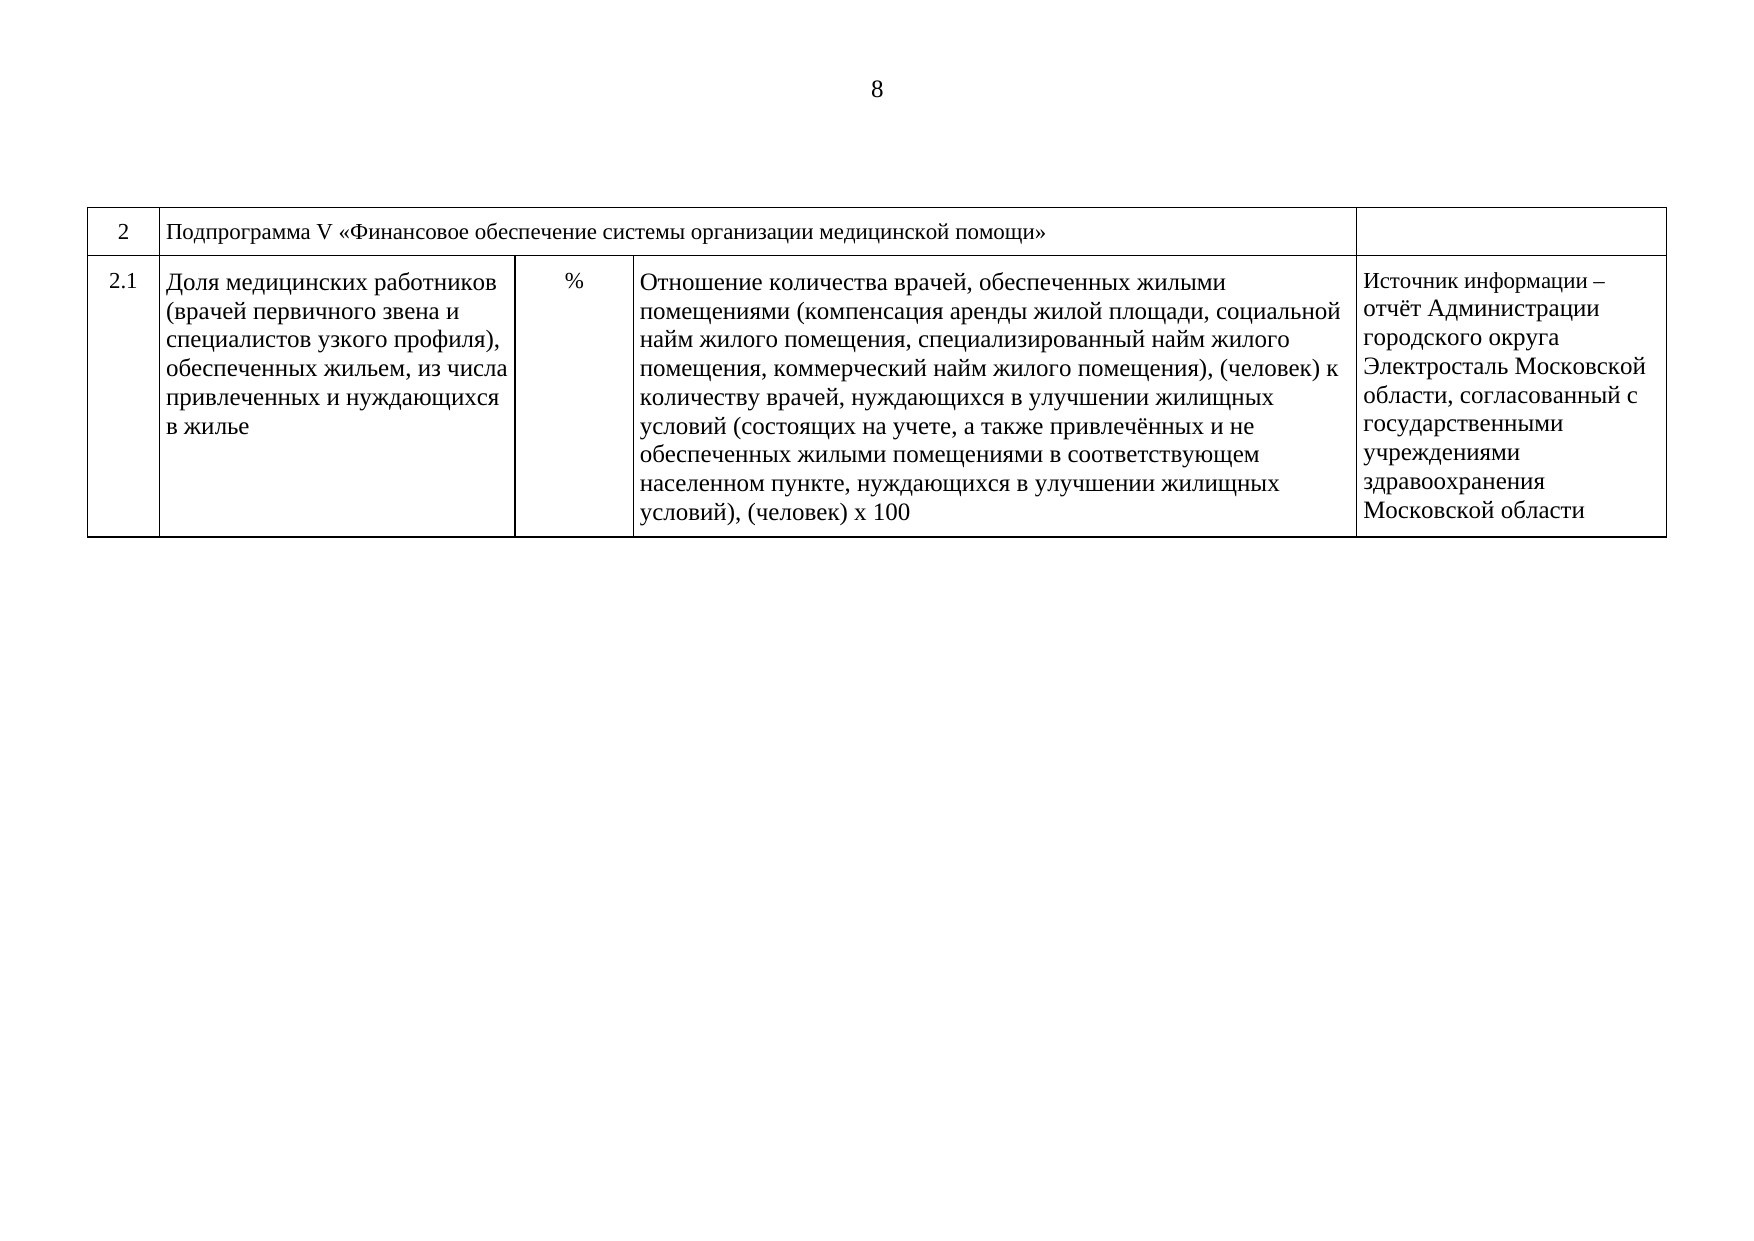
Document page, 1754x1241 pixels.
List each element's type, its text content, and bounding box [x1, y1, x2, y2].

table_cell Доля медицинских работников (врачей первичного звена и специалистов узкого профиля), обеспеченных жильем, из числа привлеченных и нуждающихся в жилье [160, 256, 514, 536]
table_cell 2.1 [88, 256, 159, 536]
table_cell Отношение количества врачей, обеспеченных жилыми помещениями (компенсация аренды жилой площади, социальной найм жилого помещения, специализированный найм жилого помещения, коммерческий найм жилого помещения), (человек) к количеству врачей, нуждающихся в улучшении жилищных условий (состоящих на учете, а также привлечённых и не обеспеченных жилыми помещениями в соответствующем населенном пункте, нуждающихся в улучшении жилищных условий), (человек) х 100 [634, 256, 1356, 536]
table_cell [1357, 208, 1666, 255]
table_cell Источник информации – отчёт Администрации городского округа Электросталь Московской области, согласованный с государственными учреждениями здравоохранения Московской области [1357, 256, 1666, 536]
table_cell Подпрограмма V «Финансовое обеспечение системы организации медицинской помощи» [160, 208, 1356, 255]
table_cell % [516, 256, 633, 536]
table_cell 2 [88, 208, 159, 255]
